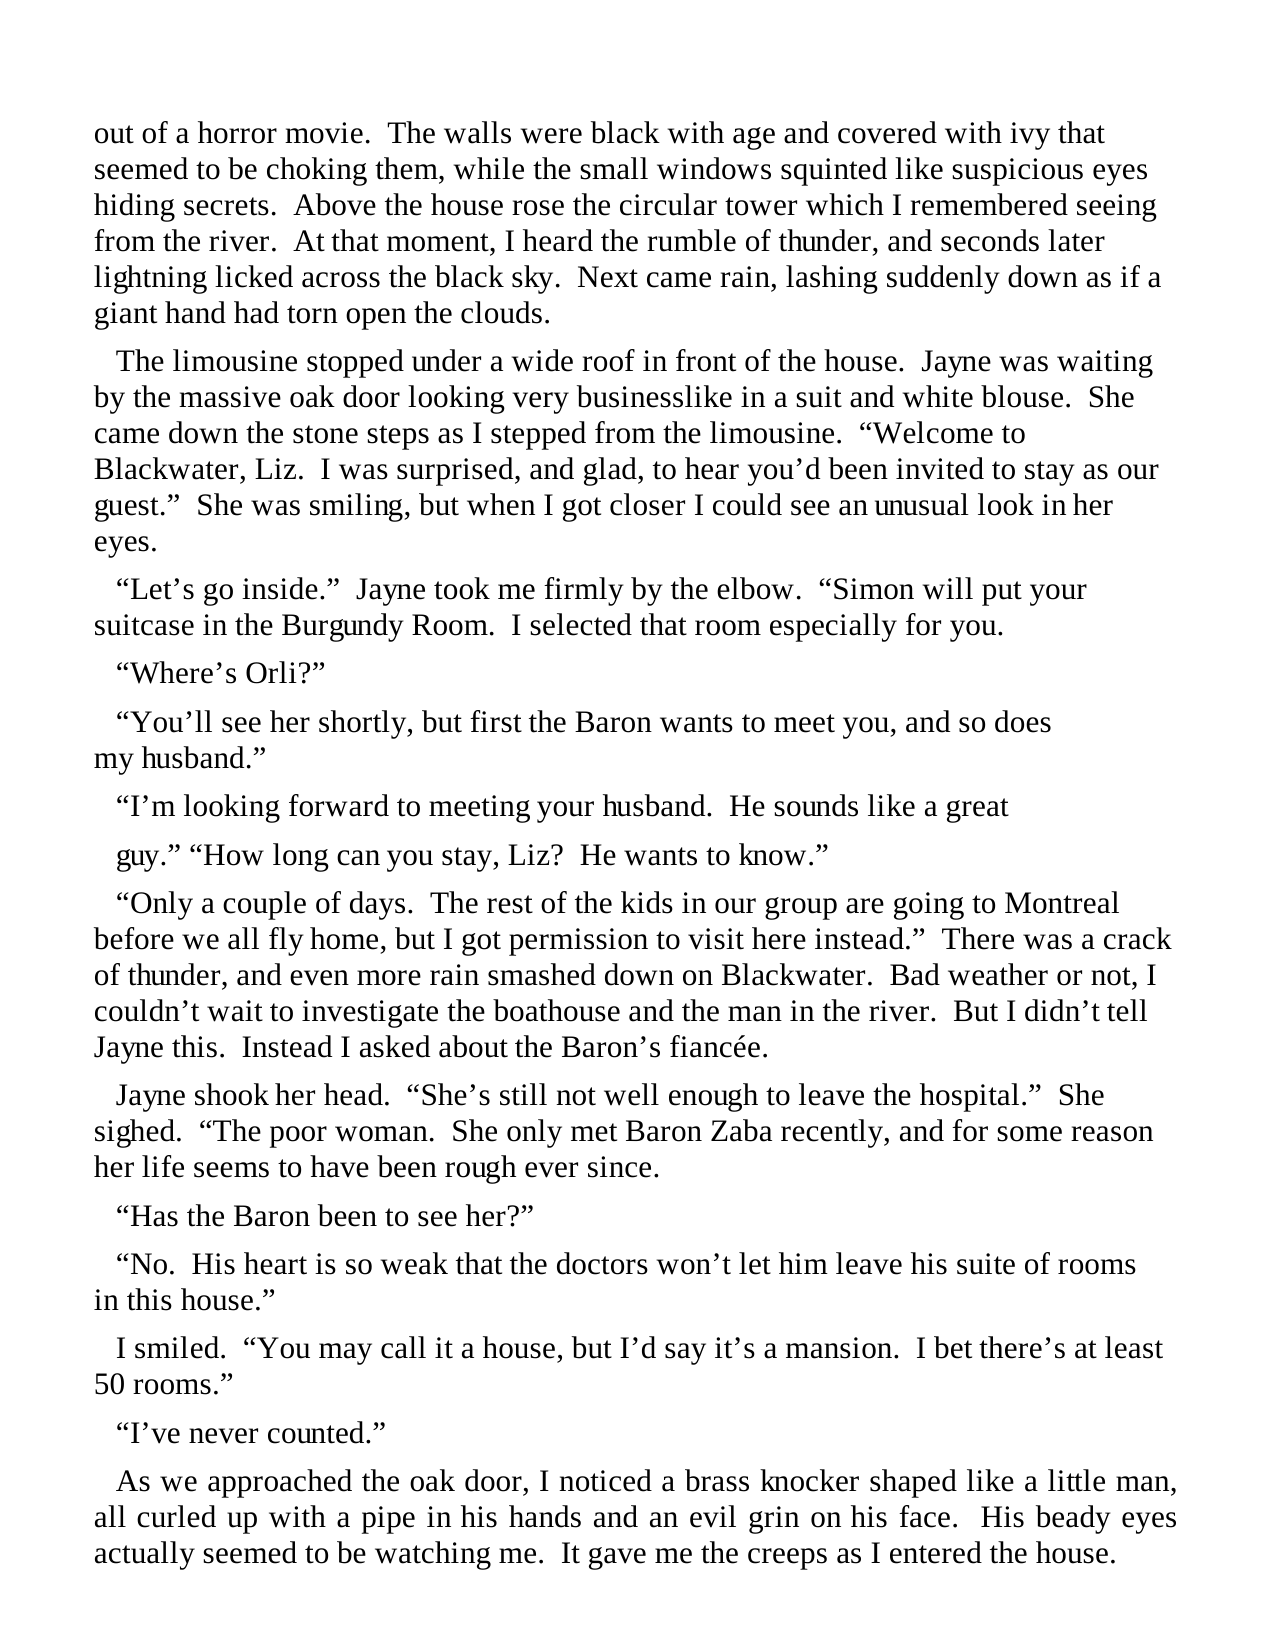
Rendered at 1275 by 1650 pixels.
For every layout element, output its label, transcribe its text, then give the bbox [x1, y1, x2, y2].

text “I’m looking forward to meeting your husband. He sounds like a great guy.” “How long can you stay, Liz? He wants to know.” [116, 788, 1058, 872]
text As we approached the oak door, I noticed a brass knocker shaped like a little man, all curled up with a pipe in his hands and an evil grin on his face. His beady eyes actually seemed to be watching me. It gave me the creeps as I entered the house. [94, 1462, 1178, 1570]
text “You’ll see her shortly, but first the Baron wants to meet you, and so does my husband.” [94, 703, 1076, 775]
text “Let’s go inside.” Jayne took me firmly by the elbow. “Simon will put your suitcase in the Burgundy Room. I selected that room especially for you. [94, 570, 1168, 642]
text “No. His heart is so weak that the doctors won’t let him leave his suite of rooms in this house.” [94, 1245, 1149, 1317]
text “Only a couple of days. The rest of the kids in our group are going to Montreal before we all fly home, but I got permission to visit here instead.” There was a crack of thunder, and even more rain smashed down on Blackwater. Bad weather or not, I couldn’t wait to investigate the boathouse and the man in the river. But I didn’t tell Jayne this. Instead I asked about the Baron’s fiancée. [94, 884, 1182, 1064]
text “Where’s Orli?” [116, 655, 1192, 691]
text “Has the Baron been to see her?” [116, 1197, 1192, 1233]
text The limousine stopped under a wide roof in front of the house. Jayne was waiting by the massive oak door looking very businesslike in a suit and white blouse. She came down the stone steps as I stepped from the limousine. “Welcome to Blackwater, Liz. I was surprised, and glad, to hear you’d been invited to stay as our guest.” She was smiling, but when I got closer I could see an unusual look in her eyes. [94, 342, 1171, 558]
text I smiled. “You may call it a house, but I’d say it’s a mansion. I bet there’s at least 50 rooms.” [94, 1329, 1177, 1401]
text “I’ve never counted.” [116, 1414, 1192, 1450]
text sighed. “The poor woman. She only met Baron Zaba recently, and for some reason her life seems to have been rough ever since. [94, 1112, 1175, 1184]
text out of a horror movie. The walls were black with age and covered with ivy that seemed to be choking them, while the small windows squinted like suspicious eyes hiding secrets. Above the house rose the circular tower which I remembered seeing from the river. At that moment, I heard the rumble of thunder, and seconds later lightning licked across the black sky. Next came rain, lashing suddenly down as if a giant hand had torn open the clouds. [94, 114, 1187, 330]
text Jayne shook her head. “She’s still not well enough to leave the hospital.” She [116, 1076, 1192, 1112]
